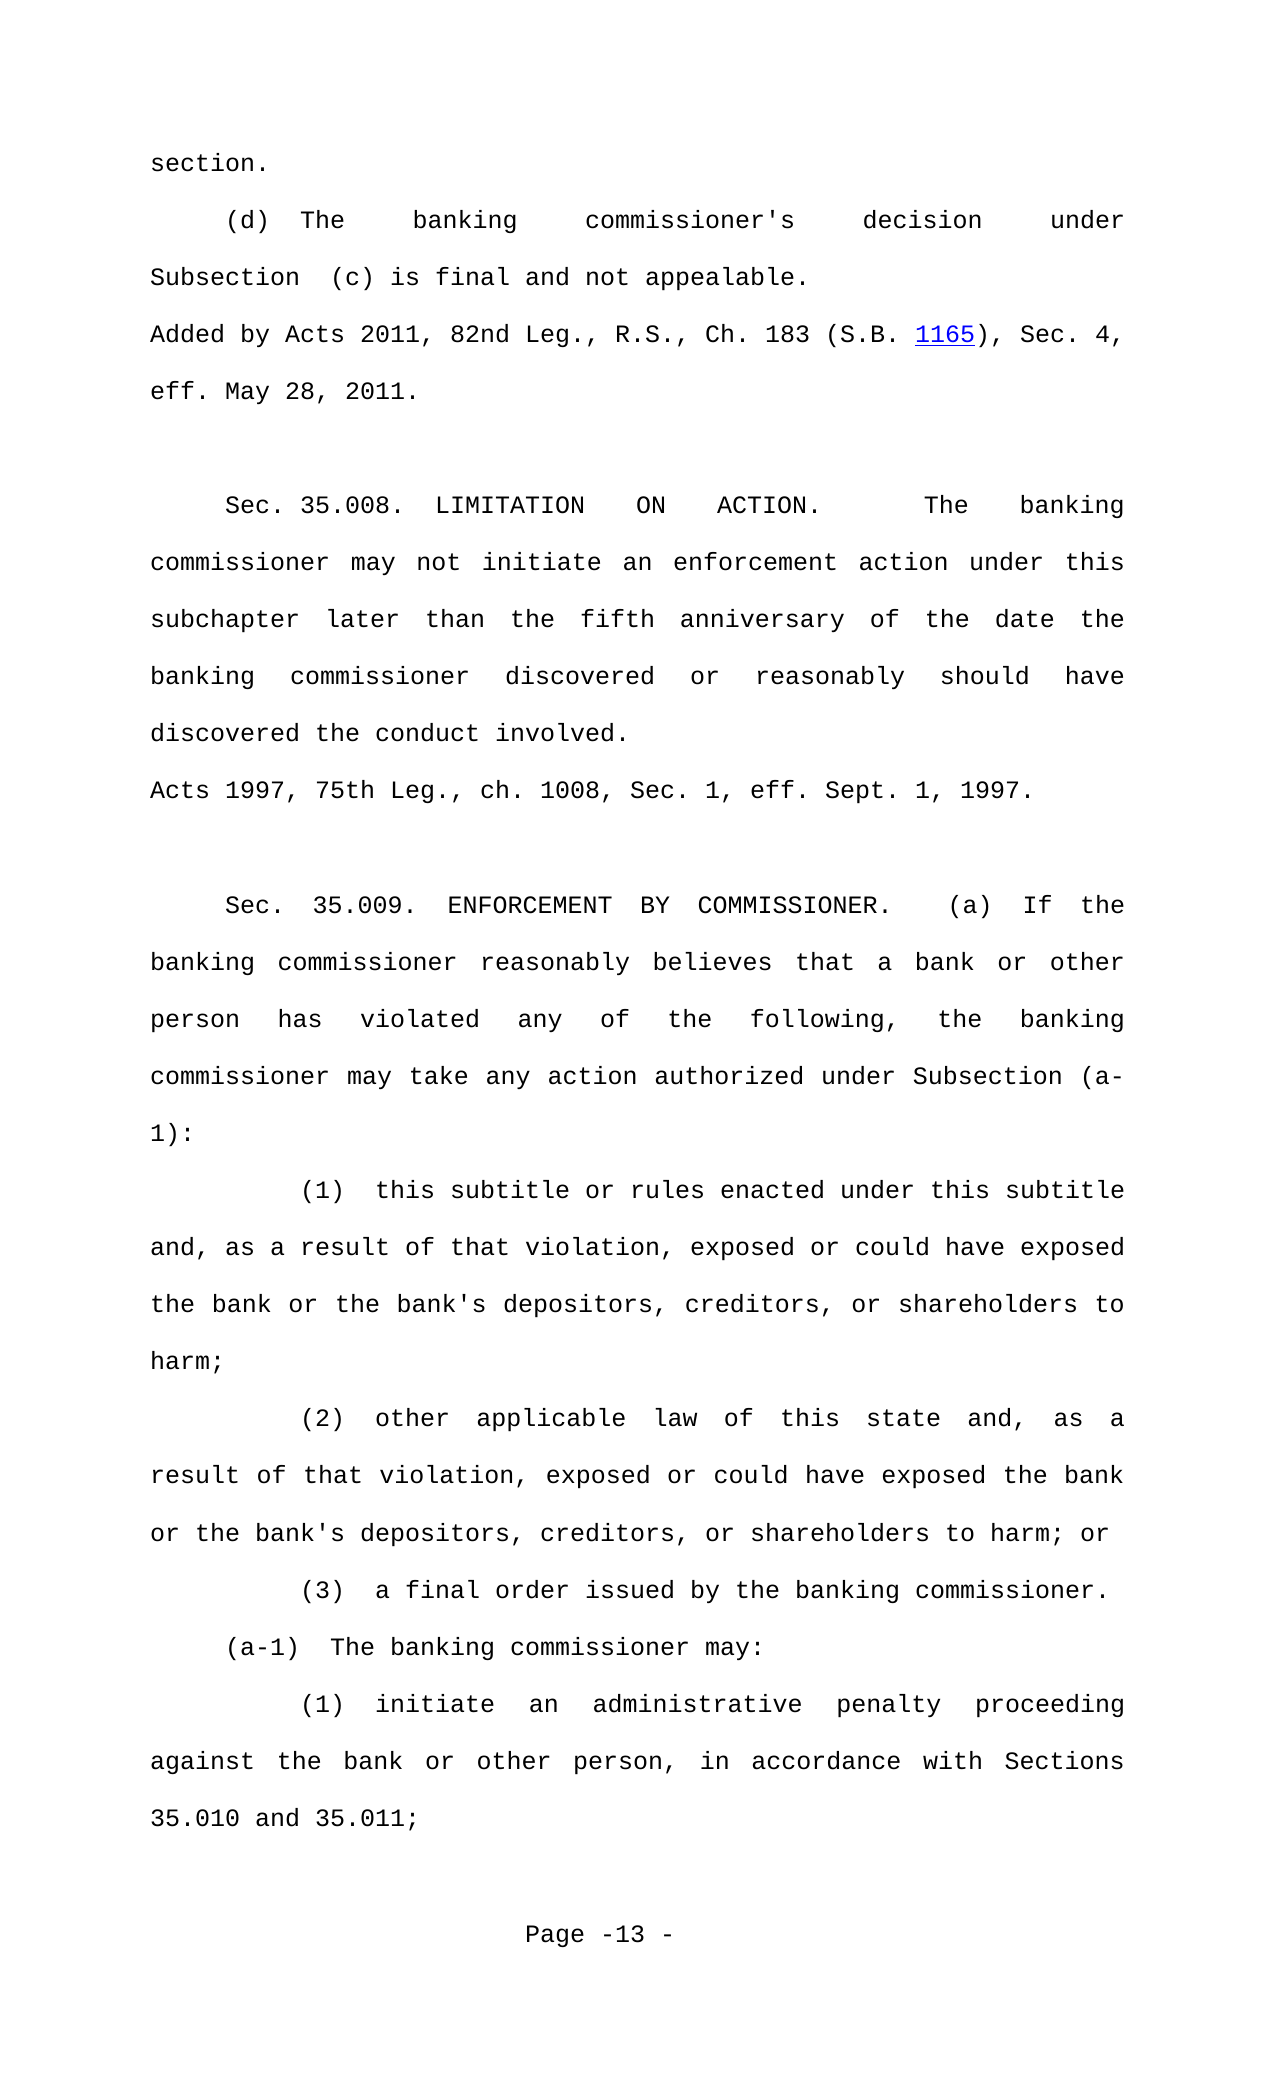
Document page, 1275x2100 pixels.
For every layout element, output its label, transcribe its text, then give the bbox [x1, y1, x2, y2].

text Sec. 35.009. ENFORCEMENT BY COMMISSIONER. (a) If the banking commissioner reasonably believes that a bank or other person has violated any of the following, the banking commissioner may take any action authorized under Subsection (a-1): [150, 892, 1125, 1149]
text (3) a final order issued by the banking commissioner. [150, 1577, 1125, 1606]
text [150, 150, 1125, 178]
text (1) initiate an administrative penalty proceeding against the bank or other person, in accordance with Sections 35.010 and 35.011; [150, 1691, 1125, 1834]
text Acts 1997, 75th Leg., ch. 1008, Sec. 1, eff. Sept. 1, 1997. [150, 778, 1125, 806]
text (1) this subtitle or rules enacted under this subtitle and, as a result of that violation, exposed or could have exposed the bank or the bank's depositors, creditors, or shareholders to harm; [150, 1177, 1125, 1377]
text Sec. 35.008. LIMITATION ON ACTION. The banking commissioner may not initiate an enforcement action under this subchapter later than the fifth anniversary of the date the banking commissioner discovered or reasonably should have discovered the conduct involved. [150, 492, 1125, 749]
text Added by Acts 2011, 82nd Leg., R.S., Ch. 183 (S.B. 1165), Sec. 4, eff. May 28, 2011. [150, 321, 1125, 407]
text (2) other applicable law of this state and, as a result of that violation, exposed or could have exposed the bank or the bank's depositors, creditors, or shareholders to harm; or [150, 1406, 1125, 1548]
text (a-1) The banking commissioner may: [150, 1634, 1125, 1663]
text (d) The banking commissioner's decision under Subsection (c) is final and not appealable. [150, 207, 1125, 293]
